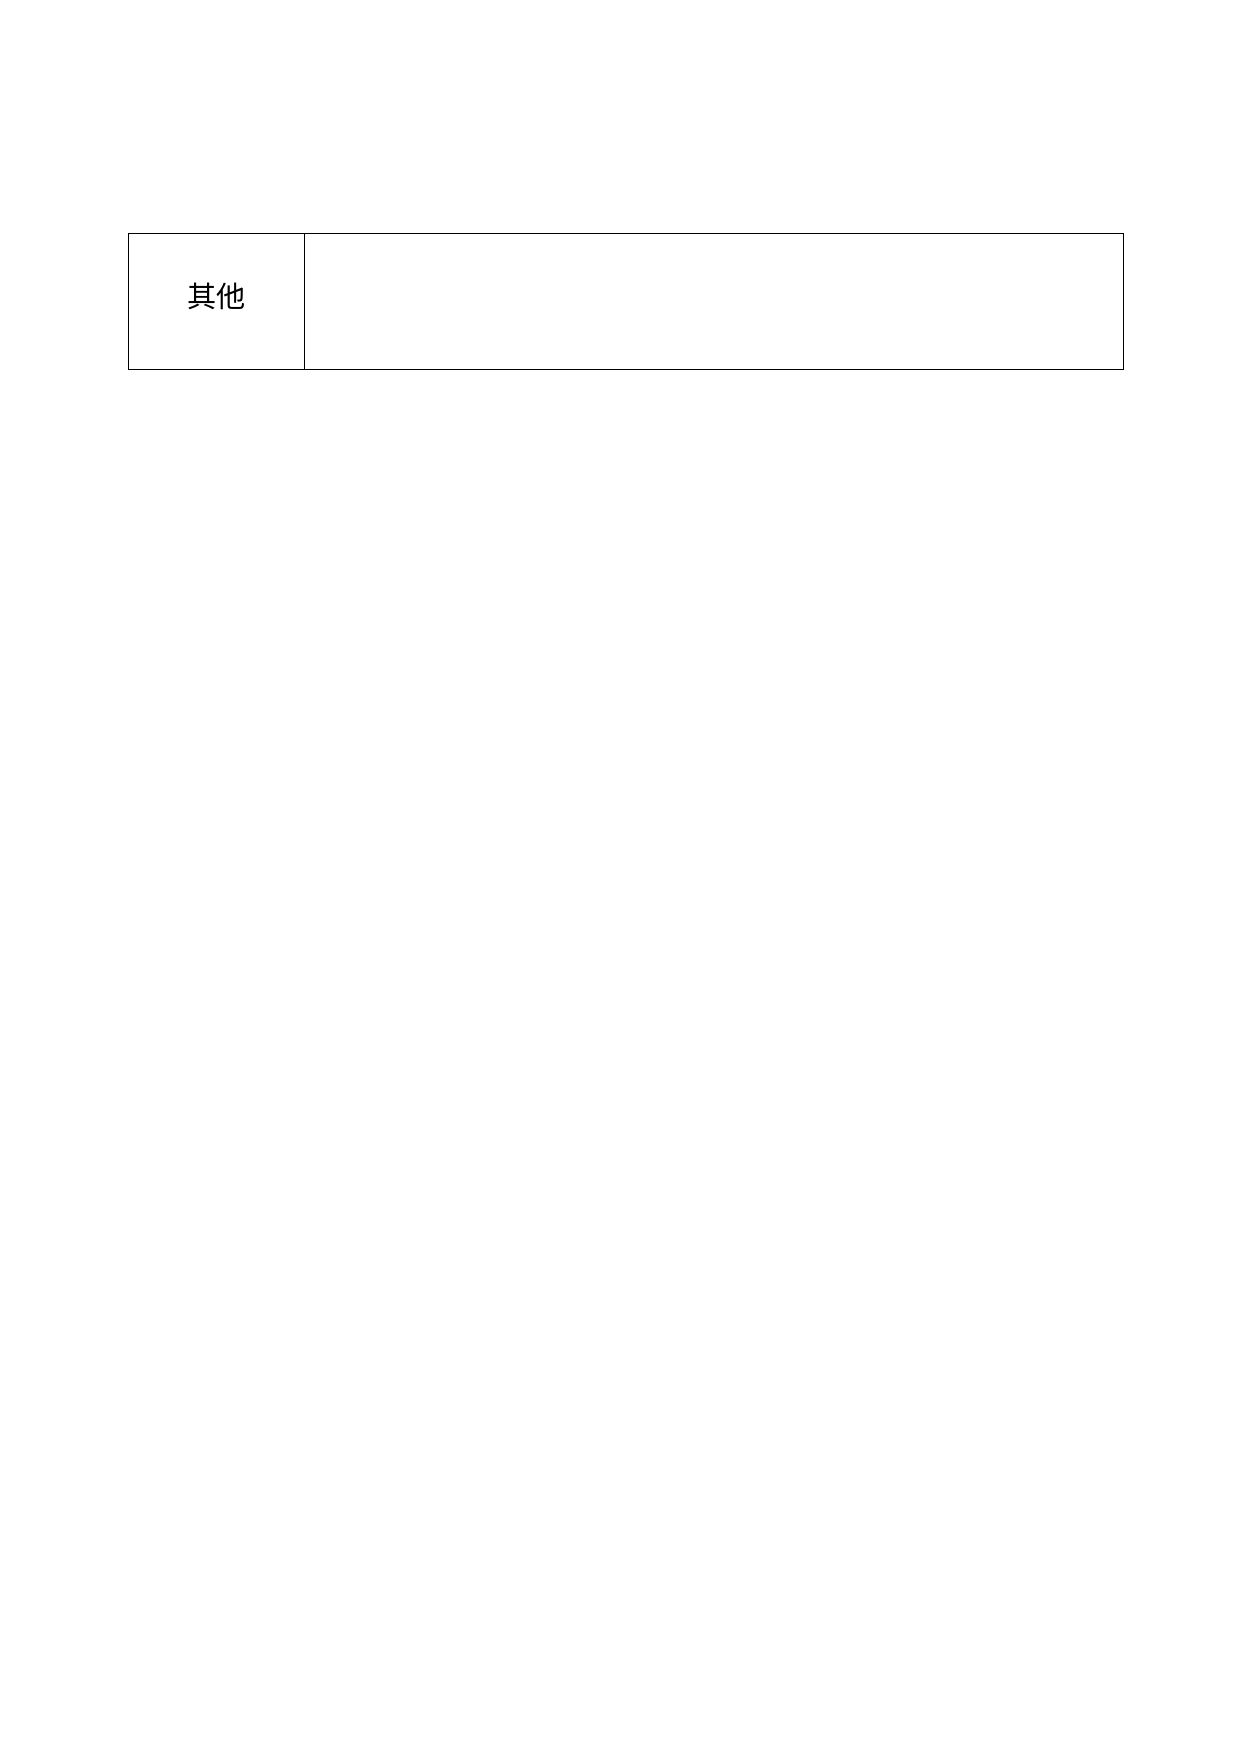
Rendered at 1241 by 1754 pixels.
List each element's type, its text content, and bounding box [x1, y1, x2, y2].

table_cell 其他 [129, 234, 304, 369]
table_cell [305, 234, 1123, 369]
